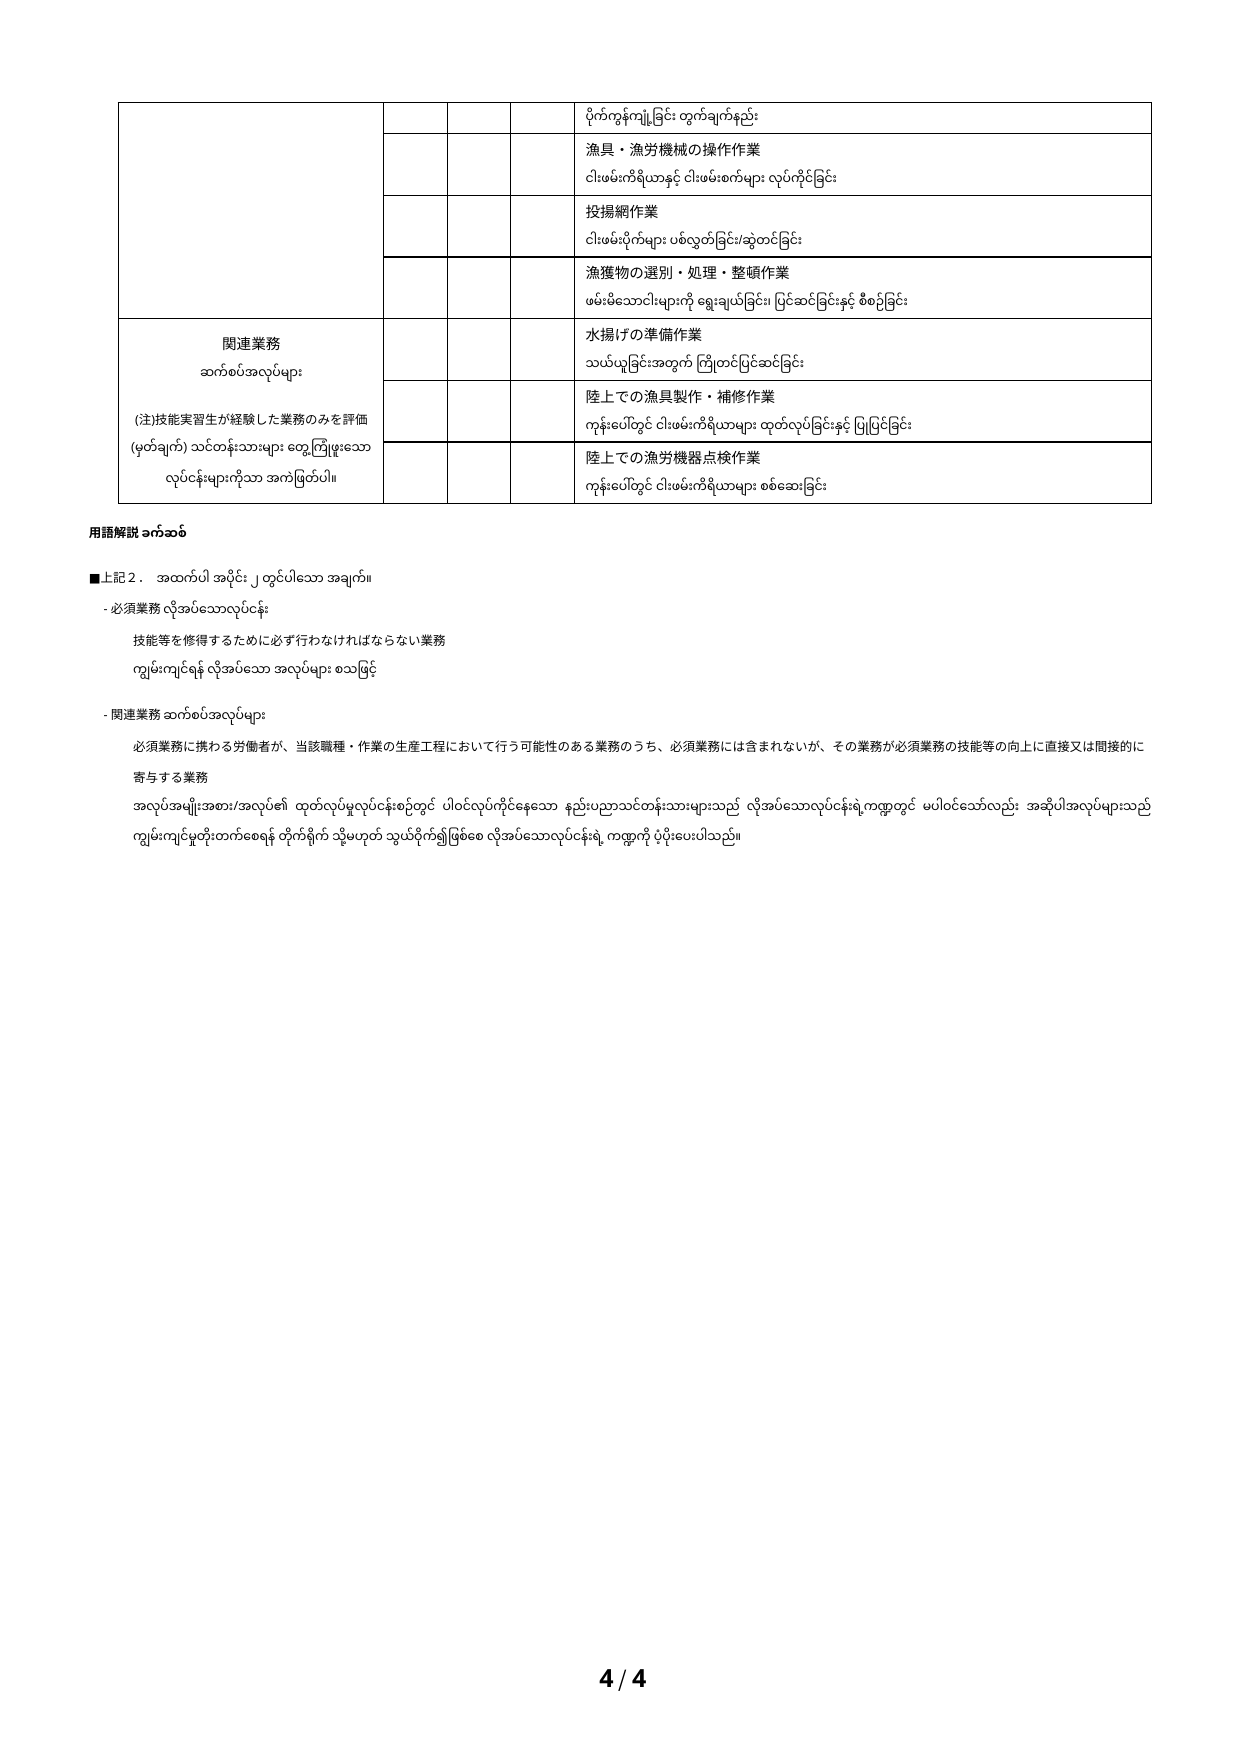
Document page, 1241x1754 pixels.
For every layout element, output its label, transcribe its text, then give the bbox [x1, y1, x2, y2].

text - 関連業務ဆက်စပ်အလုပ်များ [103, 701, 1152, 731]
table_cell [448, 319, 510, 380]
text - 必須業務လိုအပ်သောလုပ်ငန်း [103, 595, 1152, 625]
table_cell [448, 443, 510, 503]
table_cell [511, 103, 574, 133]
table_cell [511, 443, 574, 503]
table_cell [384, 443, 447, 503]
table_cell 投揚網作業 ငါးဖမ်းပိုက်များ ပစ်လွှတ်ခြင်း/ဆွဲတင်ခြင်း [575, 196, 1151, 256]
table_cell 漁獲物の選別・処理・整頓作業 ဖမ်းမိသောငါးများကို ရွေးချယ်ခြင်း၊ ပြင်ဆင်ခြင်းနှင့် စီစဉ်ခြင်း [575, 258, 1151, 318]
table_cell [384, 258, 447, 318]
table_cell [384, 381, 447, 441]
table_cell [448, 196, 510, 256]
text အလုပ်အမျိုးအစား/အလုပ်၏ ထုတ်လုပ်မှုလုပ်ငန်းစဉ်တွင် ပါဝင်လုပ်ကိုင်နေသော နည်းပညာသင်တန်းသားများသည် လိုအပ်သောလုပ်ငန်းရဲ့ကဏ္ဍတွင် မပါဝင်သော်လည်း အဆိုပါအလုပ်များသည် ကျွမ်းကျင်မှုတိုးတက်စေရန် တိုက်ရိုက် သို့မဟုတ် သွယ်ဝိုက်၍ဖြစ်စေ လိုအပ်သောလုပ်ငန်းရဲ့ ကဏ္ဍကို ပံ့ပိုးပေးပါသည်။ [133, 792, 1152, 853]
table_cell [384, 319, 447, 380]
text ■上記２． အထက်ပါ အပိုင်း ၂ တွင်ပါသော အချက်။ [89, 565, 1152, 595]
table_cell 漁具・漁労機械の操作作業 ငါးဖမ်းကိရိယာနှင့် ငါးဖမ်းစက်များ လုပ်ကိုင်ခြင်း [575, 134, 1151, 195]
text 技能等を修得するために必ず行わなければならない業務 [133, 625, 1152, 656]
text 用語解説 ခက်ဆစ် [89, 519, 1152, 549]
table_cell [511, 196, 574, 256]
table_cell [448, 381, 510, 441]
table_cell [384, 196, 447, 256]
table_cell [448, 258, 510, 318]
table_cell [575, 103, 1151, 133]
table_cell [511, 319, 574, 380]
table_cell [448, 103, 510, 133]
table_cell [448, 134, 510, 195]
text ကျွမ်းကျင်ရန် လိုအပ်သော အလုပ်များ စသဖြင့် [133, 656, 1152, 686]
text 必須業務に携わる労働者が、当該職種・作業の生産工程において行う可能性のある業務のうち、必須業務には含まれないが、その業務が必須業務の技能等の向上に直接又は間接的に寄与する業務 [133, 731, 1152, 792]
table_cell 水揚げの準備作業 သယ်ယူခြင်းအတွက် ကြိုတင်ပြင်ဆင်ခြင်း [575, 319, 1151, 380]
table_cell [511, 258, 574, 318]
table_cell [511, 381, 574, 441]
table_cell [511, 134, 574, 195]
table_cell [384, 103, 447, 133]
table_cell [384, 134, 447, 195]
table_cell 関連業務 ဆက်စပ်အလုပ်များ (注)技能実習生が経験した業務のみを評価 (မှတ်ချက်) သင်တန်းသားများ တွေ့ကြုံဖူးသော လုပ်ငန်းများကိုသာ အကဲဖြတ်ပါ။ [119, 319, 383, 503]
table_cell 陸上での漁労機器点検作業 ကုန်းပေါ်တွင် ငါးဖမ်းကိရိယာများ စစ်ဆေးခြင်း [575, 443, 1151, 503]
table_cell 陸上での漁具製作・補修作業 ကုန်းပေါ်တွင် ငါးဖမ်းကိရိယာများ ထုတ်လုပ်ခြင်းနှင့် ပြုပြင်ခြင်း [575, 381, 1151, 441]
